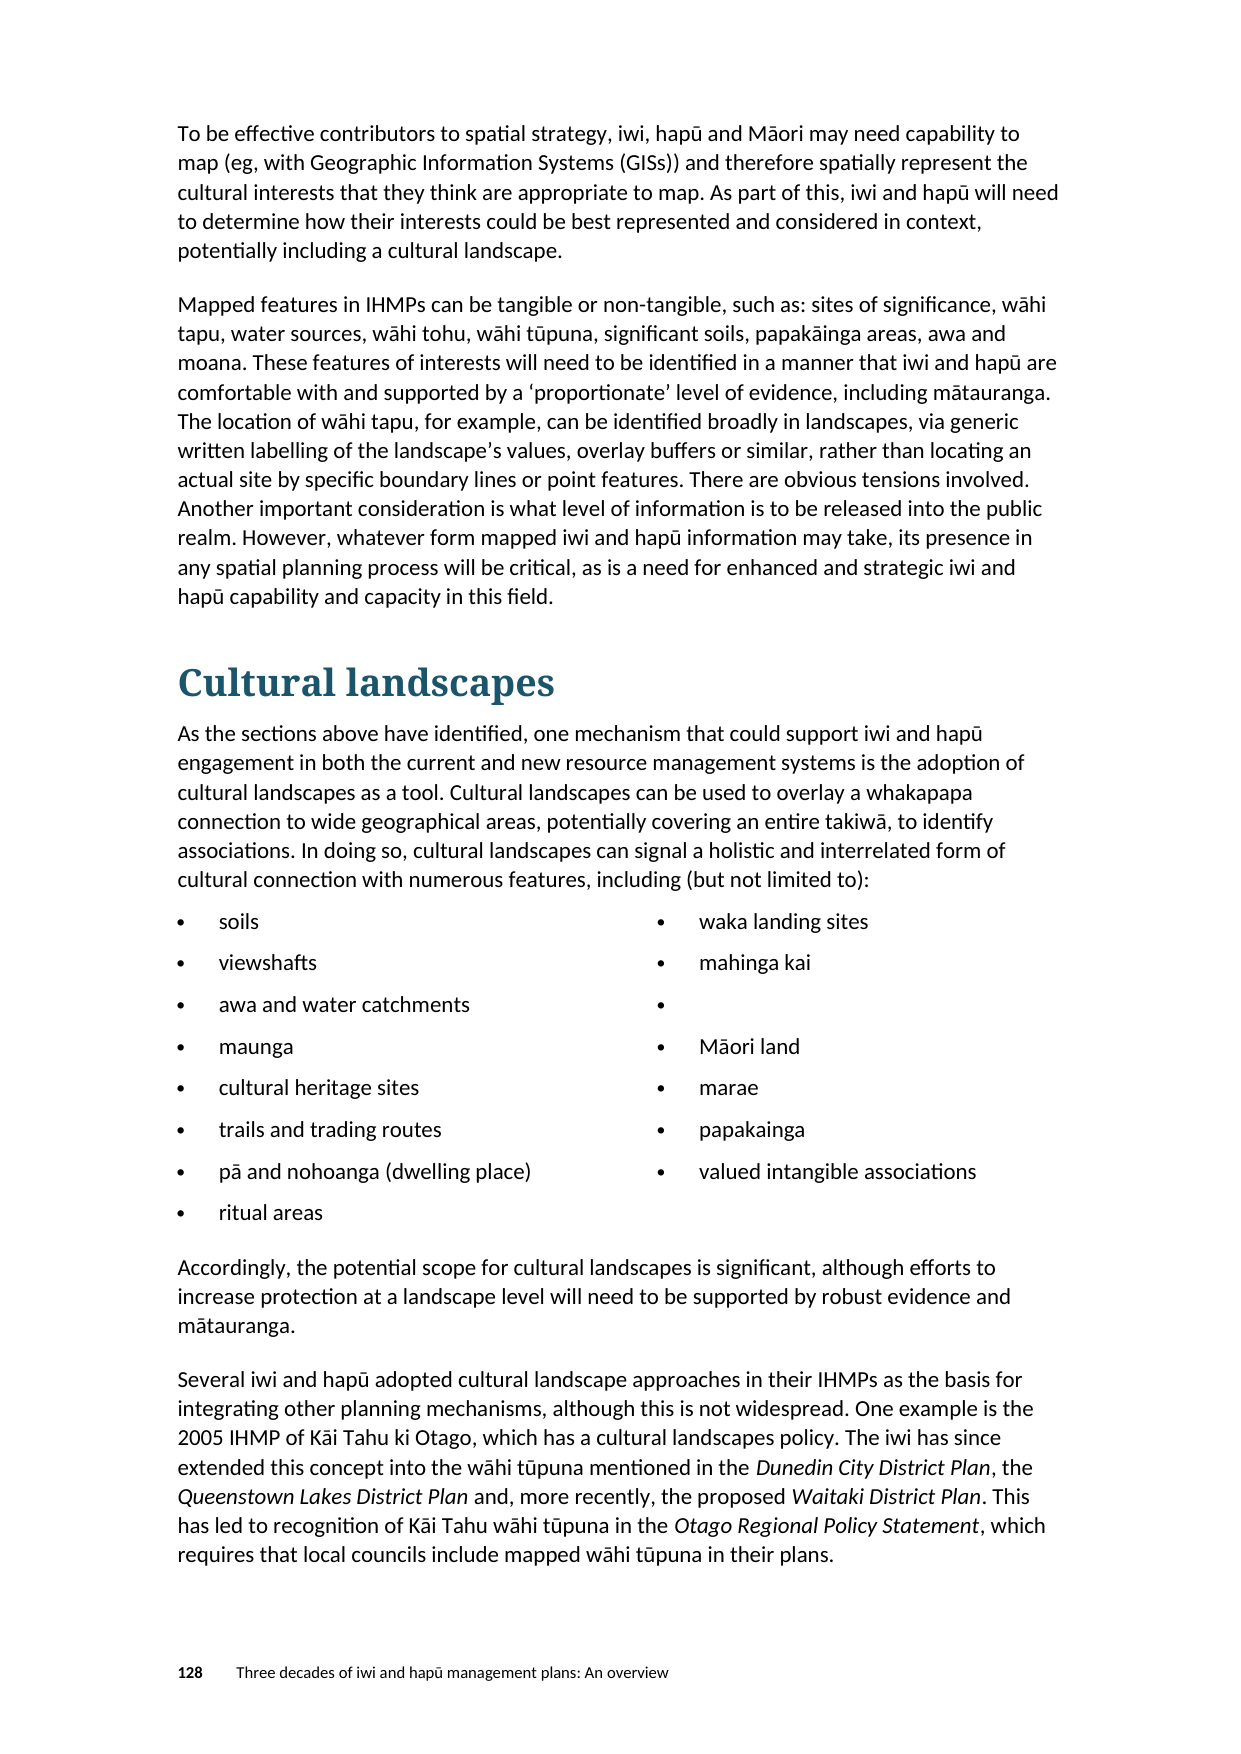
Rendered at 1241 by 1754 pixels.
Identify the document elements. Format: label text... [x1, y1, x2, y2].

text Several iwi and hapū adopted cultural landscape approaches in their IHMPs as the basis for integrating other planning mechanisms, although this is not widespread. One example is the 2005 IHMP of Kāi Tahu ki Otago, which has a cultural landscapes policy. The iwi has since extended this concept into the wāhi tūpuna mentioned in the Dunedin City District Plan, the Queenstown Lakes District Plan and, more recently, the proposed Waitaki District Plan. This has led to recognition of Kāi Tahu wāhi tūpuna in the Otago Regional Policy Statement, which requires that local councils include mapped wāhi tūpuna in their plans. [177, 1364, 1063, 1568]
text ritual areas [177, 1197, 583, 1226]
text To be effective contributors to spatial strategy, iwi, hapū and Māori may need capability to map (eg, with Geographic Information Systems (GISs)) and therefore spatially represent the cultural interests that they think are appropriate to map. As part of this, iwi and hapū will need to determine how their interests could be best represented and considered in context, potentially including a cultural landscape. [177, 118, 1063, 264]
text valued intangible associations [658, 1156, 1063, 1185]
text As the sections above have identified, one mechanism that could support iwi and hapū engagement in both the current and new resource management systems is the adoption of cultural landscapes as a tool. Cultural landscapes can be used to overlay a whakapapa connection to wide geographical areas, potentially covering an entire takiwā, to identify associations. In doing so, cultural landscapes can signal a holistic and interrelated form of cultural connection with numerous features, including (but not limited to): [177, 718, 1063, 893]
text cultural heritage sites [177, 1072, 583, 1101]
text soils [177, 906, 583, 935]
subtitle Cultural landscapes [177, 660, 1063, 706]
text mahinga kai [658, 947, 1063, 976]
text awa and water catchments [177, 989, 583, 1018]
text Māori land [658, 1031, 1063, 1060]
text papakainga [658, 1114, 1063, 1143]
text pā and nohoanga (dwelling place) [177, 1156, 583, 1185]
text Accordingly, the potential scope for cultural landscapes is significant, although efforts to increase protection at a landscape level will need to be supported by robust evidence and mātauranga. [177, 1251, 1063, 1339]
text marae [658, 1072, 1063, 1101]
text maunga [177, 1031, 583, 1060]
text waka landing sites [658, 906, 1063, 935]
text trails and trading routes [177, 1114, 583, 1143]
text Mapped features in IHMPs can be tangible or non-tangible, such as: sites of significance, wāhi tapu, water sources, wāhi tohu, wāhi tūpuna, significant soils, papakāinga areas, awa and moana. These features of interests will need to be identified in a manner that iwi and hapū are comfortable with and supported by a ‘proportionate’ level of evidence, including mātauranga. The location of wāhi tapu, for example, can be identified broadly in landscapes, via generic written labelling of the landscape’s values, overlay buffers or similar, rather than locating an actual site by specific boundary lines or point features. There are obvious tensions involved. Another important consideration is what level of information is to be released into the public realm. However, whatever form mapped iwi and hapū information may take, its presence in any spatial planning process will be critical, as is a need for enhanced and strategic iwi and hapū capability and capacity in this field. [177, 289, 1063, 610]
text viewshafts [177, 947, 583, 976]
